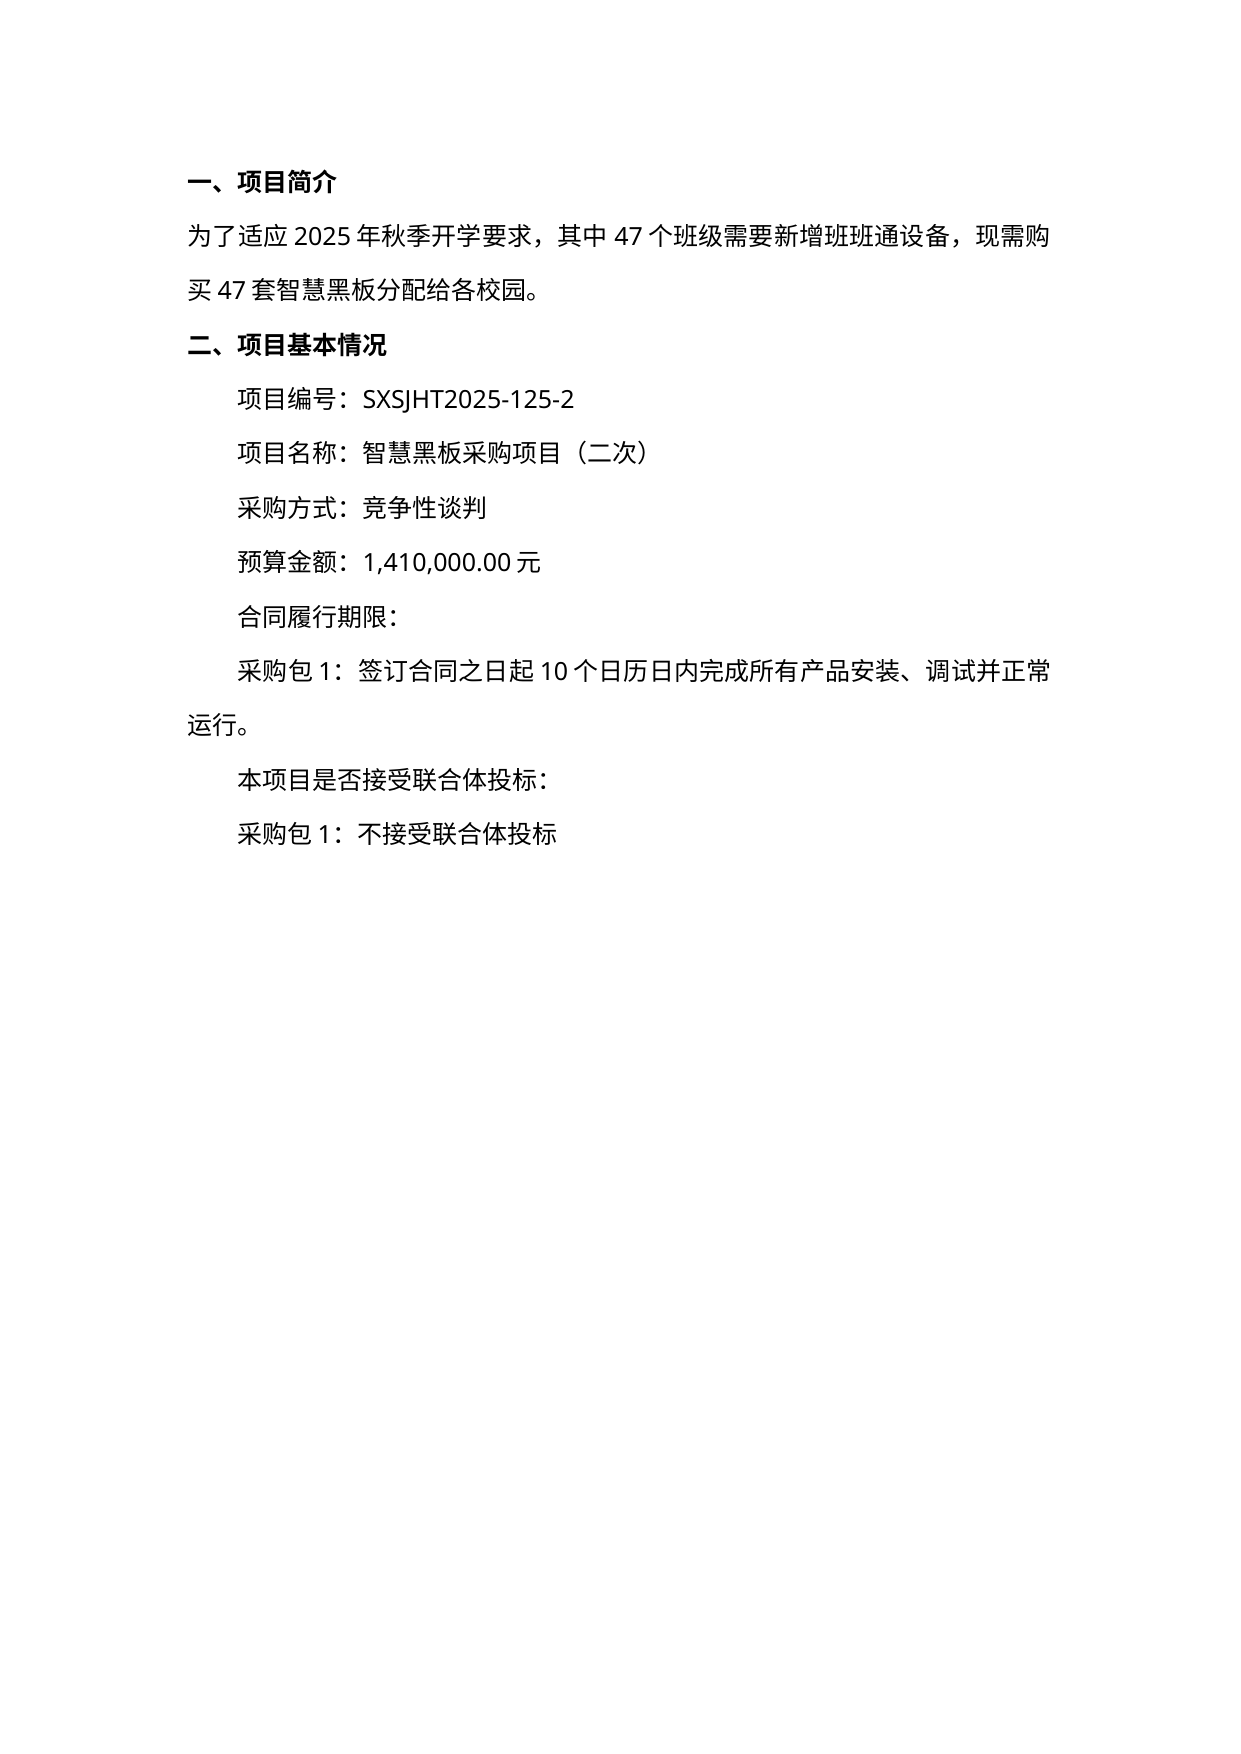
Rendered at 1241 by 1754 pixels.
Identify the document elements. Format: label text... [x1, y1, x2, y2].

text 预算金额：1,410,000.00元 [187, 543, 1053, 579]
text 项目名称：智慧黑板采购项目（二次） [187, 434, 1053, 470]
text 二、项目基本情况 [187, 325, 1053, 361]
list 为了适应2025年秋季开学要求，其中47个班级需要新增班班通设备，现需购买47套智慧黑板分配给各校园。 [187, 216, 1053, 307]
text 项目编号：SXSJHT2025-125-2 [187, 379, 1053, 416]
text 本项目是否接受联合体投标： [187, 760, 1053, 796]
text 采购方式：竞争性谈判 [187, 488, 1053, 524]
list 项目简介 [187, 162, 1053, 198]
text 采购包1：不接受联合体投标 [187, 814, 1053, 851]
text 采购包1：签订合同之日起10个日历日内完成所有产品安装、调试并正常运行。 [187, 651, 1053, 742]
text 合同履行期限： [187, 597, 1053, 633]
